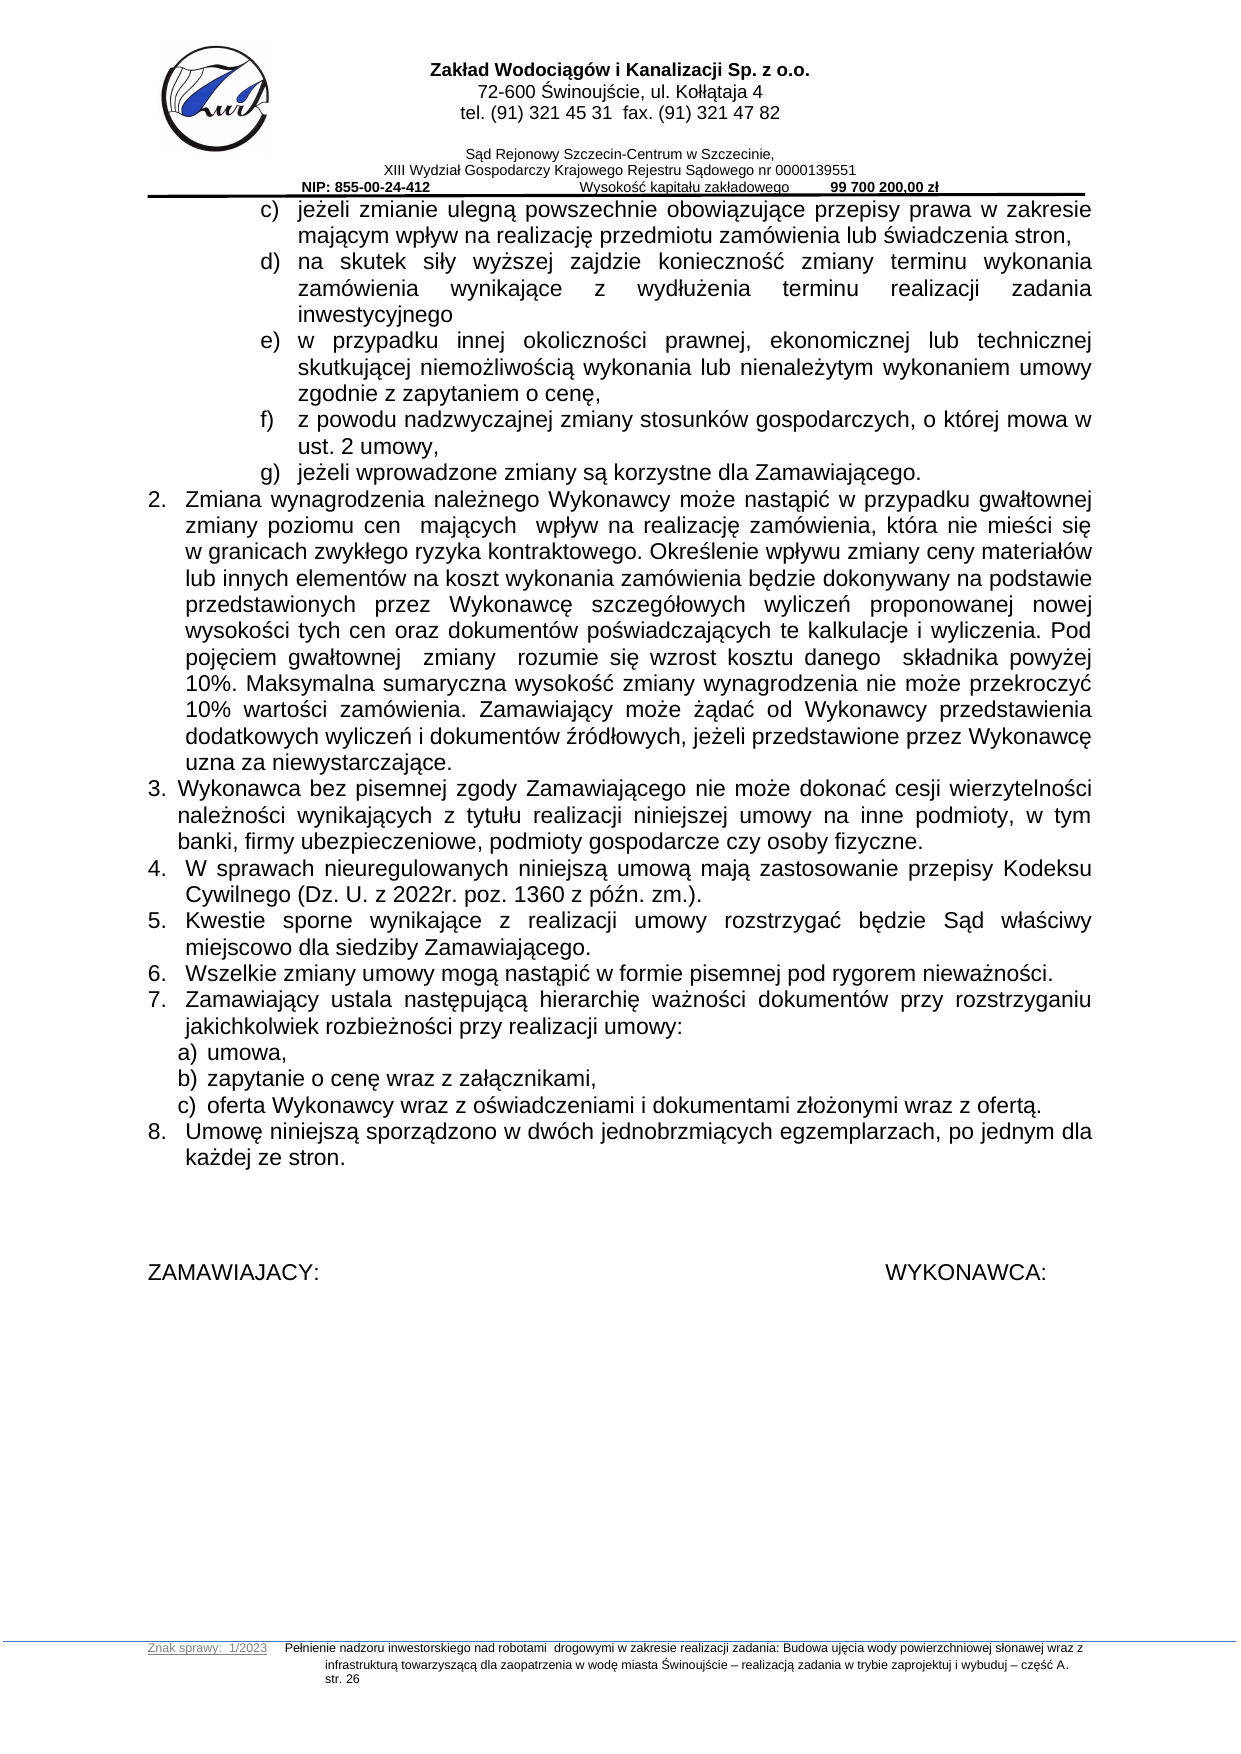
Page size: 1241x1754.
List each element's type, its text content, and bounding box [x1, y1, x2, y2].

text ZAMAWIAJACY: WYKONAWCA: [148, 1259, 1092, 1285]
list jeżeli wprowadzone zmiany są korzystne dla Zamawiającego. [260, 459, 1092, 486]
list umowa, [177, 1039, 1092, 1065]
list Wszelkie zmiany umowy mogą nastąpić w formie pisemnej pod rygorem nieważności. [148, 960, 1092, 986]
list oferta Wykonawcy wraz z oświadczeniami i dokumentami złożonymi wraz z ofertą. [177, 1092, 1092, 1118]
list Zmiana wynagrodzenia należnego Wykonawcy może nastąpić w przypadku gwałtownej zmiany poziomu cen mających wpływ na realizację zamówienia, która nie mieści się w granicach zwykłego ryzyka kontraktowego. Określenie wpływu zmiany ceny materiałów lub innych elementów na koszt wykonania zamówienia będzie dokonywany na podstawie przedstawionych przez Wykonawcę szczegółowych wyliczeń proponowanej nowej wysokości tych cen oraz dokumentów poświadczających te kalkulacje i wyliczenia. Pod pojęciem gwałtownej zmiany rozumie się wzrost kosztu danego składnika powyżej 10%. Maksymalna sumaryczna wysokość zmiany wynagrodzenia nie może przekroczyć 10% wartości zamówienia. Zamawiający może żądać od Wykonawcy przedstawienia dodatkowych wyliczeń i dokumentów źródłowych, jeżeli przedstawione przez Wykonawcę uzna za niewystarczające. [148, 486, 1092, 775]
list Wykonawca bez pisemnej zgody Zamawiającego nie może dokonać cesji wierzytelności należności wynikających z tytułu realizacji niniejszej umowy na inne podmioty, w tym banki, firmy ubezpieczeniowe, podmioty gospodarcze czy osoby fizyczne. [148, 775, 1092, 854]
list Zamawiający ustala następującą hierarchię ważności dokumentów przy rozstrzyganiu jakichkolwiek rozbieżności przy realizacji umowy: [148, 986, 1092, 1039]
list Umowę niniejszą sporządzono w dwóch jednobrzmiących egzemplarzach, po jednym dla każdej ze stron. [148, 1118, 1092, 1171]
list z powodu nadzwyczajnej zmiany stosunków gospodarczych, o której mowa w ust. 2 umowy, [260, 406, 1092, 459]
list jeżeli zmianie ulegną powszechnie obowiązujące przepisy prawa w zakresie mającym wpływ na realizację przedmiotu zamówienia lub świadczenia stron, [260, 196, 1092, 248]
list w przypadku innej okoliczności prawnej, ekonomicznej lub technicznej skutkującej niemożliwością wykonania lub nienależytym wykonaniem umowy zgodnie z zapytaniem o cenę, [260, 327, 1092, 406]
list na skutek siły wyższej zajdzie konieczność zmiany terminu wykonania zamówienia wynikające z wydłużenia terminu realizacji zadania inwestycyjnego [260, 248, 1092, 327]
list Kwestie sporne wynikające z realizacji umowy rozstrzygać będzie Sąd właściwy miejscowo dla siedziby Zamawiającego. [148, 907, 1092, 960]
list zapytanie o cenę wraz z załącznikami, [177, 1065, 1092, 1092]
list W sprawach nieuregulowanych niniejszą umową mają zastosowanie przepisy Kodeksu Cywilnego (Dz. U. z 2022r. poz. 1360 z późn. zm.). [148, 854, 1092, 907]
picture [158, 42, 272, 156]
